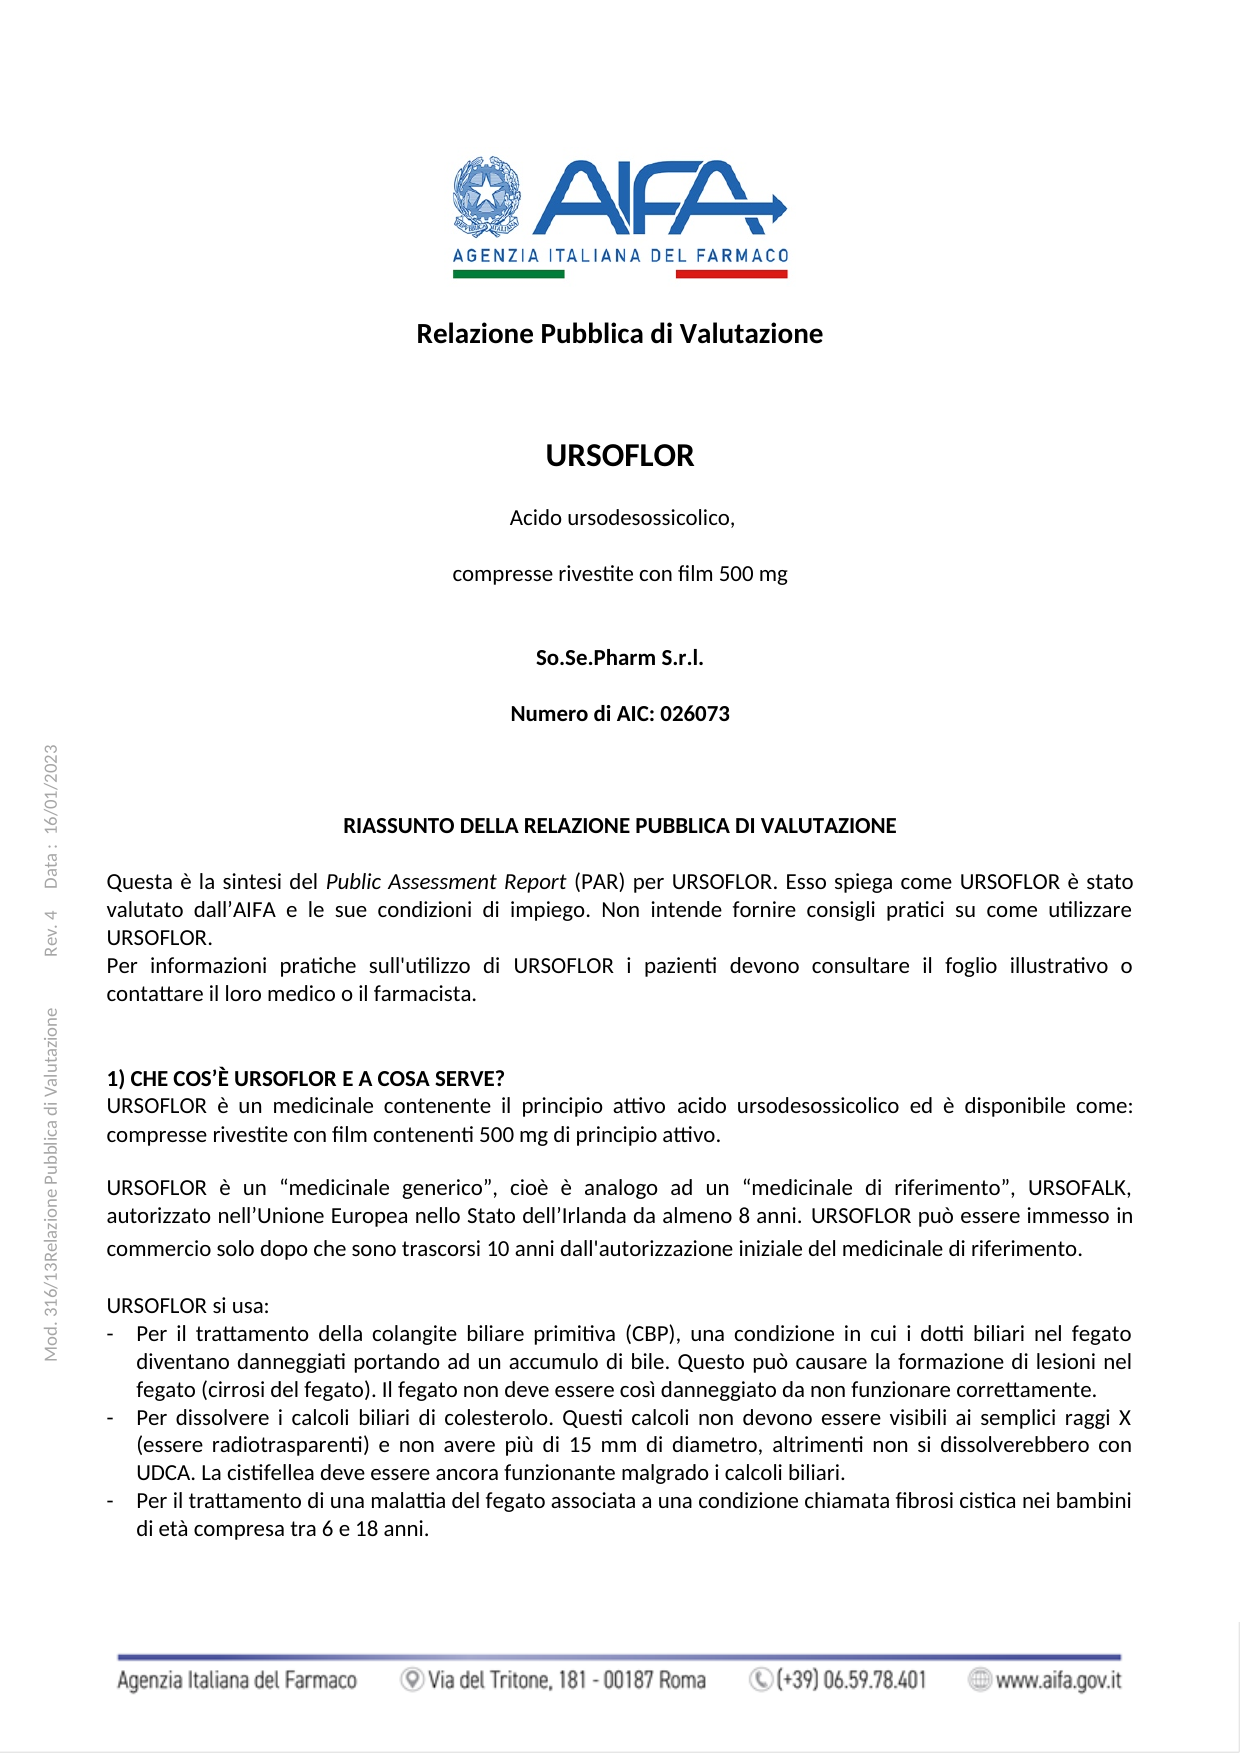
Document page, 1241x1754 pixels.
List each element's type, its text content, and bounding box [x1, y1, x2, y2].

text - Per il trattamento di una malattia del fegato associata a una condizione chiamata fibrosi cistica nei bambini di età compresa tra 6 e 18 anni. [106, 1487, 1134, 1542]
text - Per dissolvere i calcoli biliari di colesterolo. Questi calcoli non devono essere visibili ai semplici raggi X (essere radiotrasparenti) e non avere più di 15 mm di diametro, altrimenti non si dissolverebbero con UDCA. La cistifellea deve essere ancora funzionante malgrado i calcoli biliari. [106, 1403, 1134, 1486]
text compresse rivestite con film 500 mg [106, 559, 1134, 587]
picture [444, 147, 796, 287]
text So.Se.Pharm S.r.l. [106, 643, 1134, 671]
text Per informazioni pratiche sull'utilizzo di URSOFLOR i pazienti devono consultare il foglio illustrativo o contattare il loro medico o il farmacista. [106, 952, 1134, 1008]
text Relazione Pubblica di Valutazione [106, 315, 1134, 350]
text 1) CHE COS’È URSOFLOR E A COSA SERVE? [106, 1064, 1134, 1092]
text RIASSUNTO DELLA RELAZIONE PUBBLICA DI VALUTAZIONE [106, 811, 1134, 839]
text Acido ursodesossicolico, [106, 503, 1134, 531]
text URSOFLOR [106, 434, 1134, 475]
text URSOFLOR è un “medicinale generico”, cioè è analogo ad un “medicinale di riferimento”, URSOFALK, autorizzato nell’Unione Europea nello Stato dell’Irlanda da almeno 8 anni. URSOFLOR può essere immesso in commercio solo dopo che sono trascorsi 10 anni dall'autorizzazione iniziale del medicinale di riferimento. [106, 1173, 1134, 1263]
text Questa è la sintesi del Public Assessment Report (PAR) per URSOFLOR. Esso spiega come URSOFLOR è stato valutato dall’AIFA e le sue condizioni di impiego. Non intende fornire consigli pratici su come utilizzare URSOFLOR. [106, 867, 1134, 952]
text - Per il trattamento della colangite biliare primitiva (CBP), una condizione in cui i dotti biliari nel fegato diventano danneggiati portando ad un accumulo di bile. Questo può causare la formazione di lesioni nel fegato (cirrosi del fegato). Il fegato non deve essere così danneggiato da non funzionare correttamente. [106, 1320, 1134, 1403]
picture [0, 1622, 1241, 1754]
text URSOFLOR è un medicinale contenente il principio attivo acido ursodesossicolico ed è disponibile come: compresse rivestite con film contenenti 500 mg di principio attivo. [106, 1092, 1134, 1148]
text URSOFLOR si usa: [106, 1292, 1134, 1319]
text Numero di AIC: 026073 [106, 699, 1134, 727]
